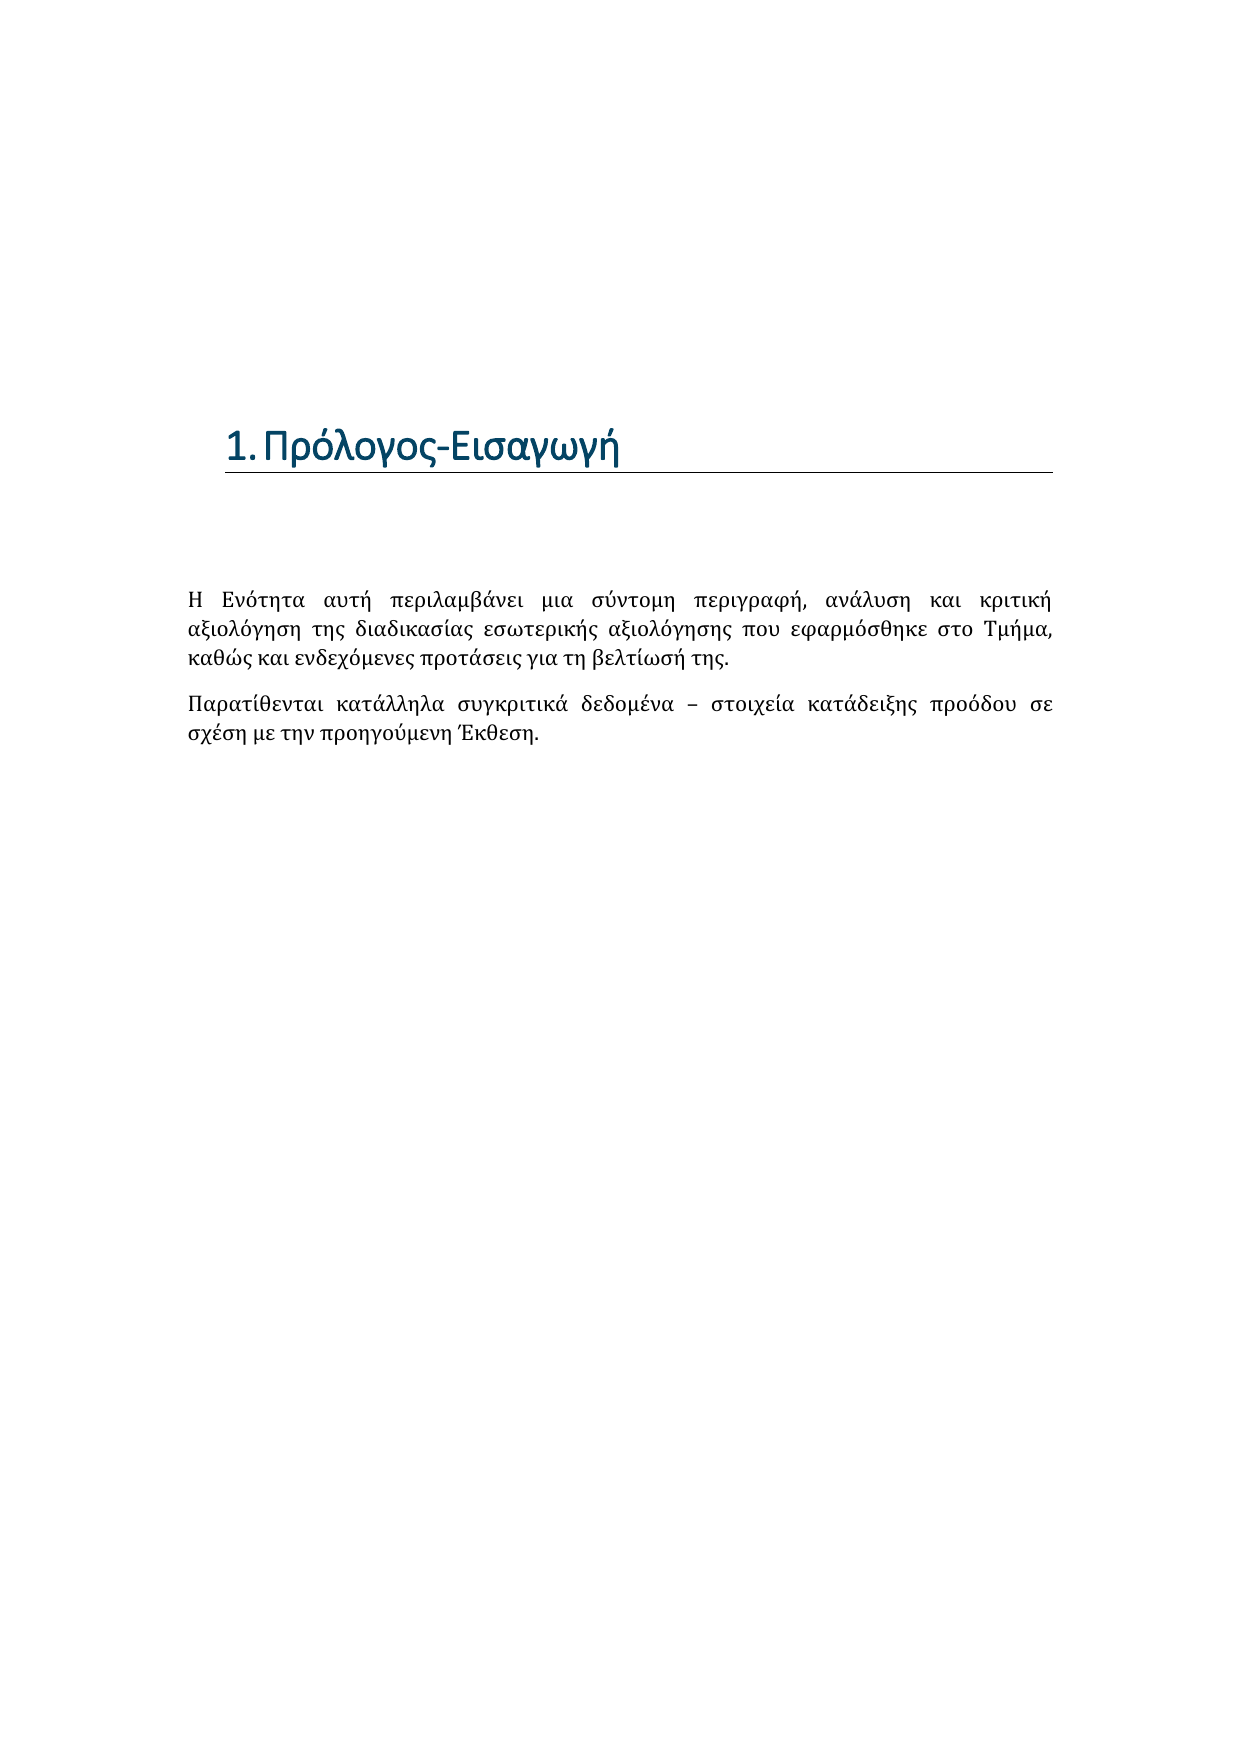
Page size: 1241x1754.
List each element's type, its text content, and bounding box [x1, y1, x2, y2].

subtitle Πρόλογος-Εισαγωγή [225, 417, 1053, 472]
text Παρατίθενται κατάλληλα συγκριτικά δεδομένα – στοιχεία κατάδειξης προόδου σε σχέση με την προηγούμενη Έκθεση. [187, 689, 1053, 745]
text Η Ενότητα αυτή περιλαμβάνει μια σύντομη περιγραφή, ανάλυση και κριτική αξιολόγηση της διαδικασίας εσωτερικής αξιολόγησης που εφαρμόσθηκε στο Τμήμα, καθώς και ενδεχόμενες προτάσεις για τη βελτίωσή της. [187, 586, 1053, 671]
